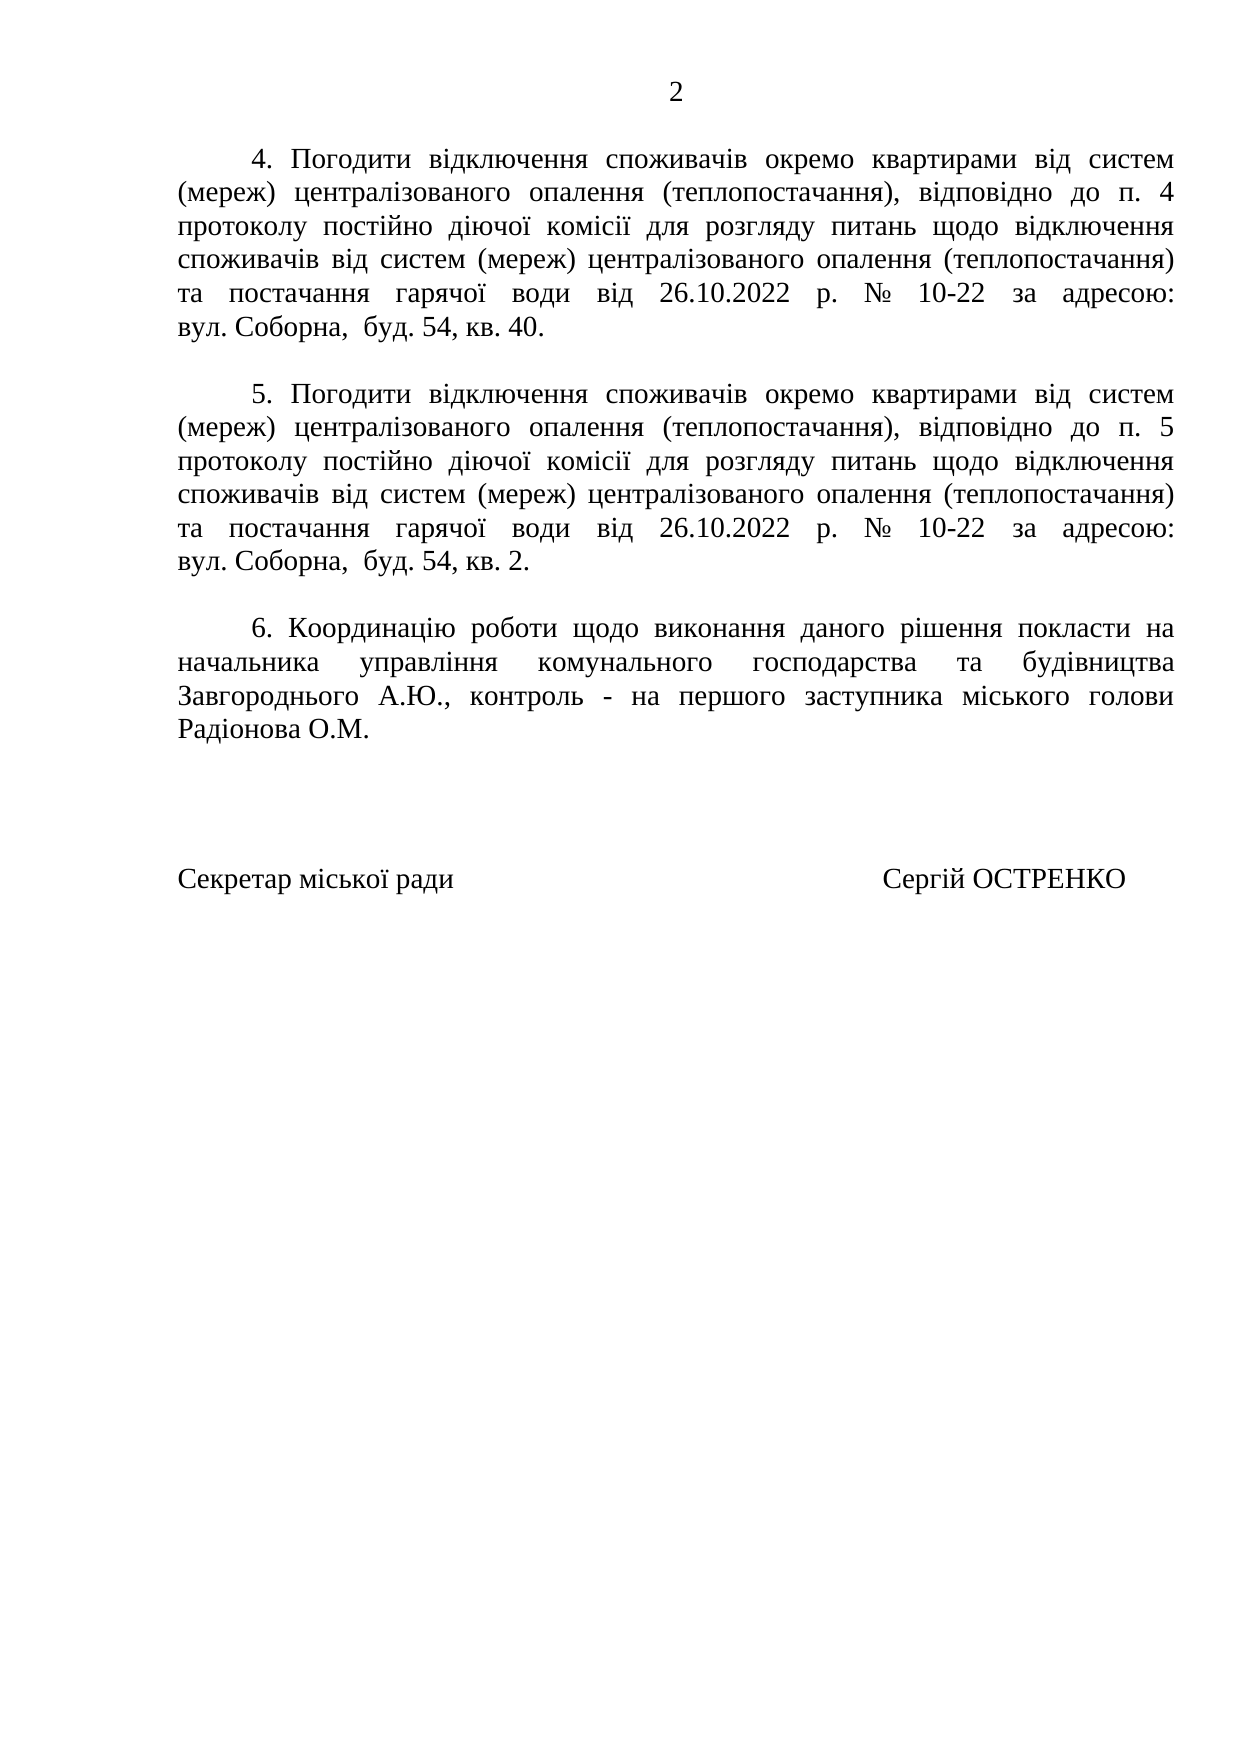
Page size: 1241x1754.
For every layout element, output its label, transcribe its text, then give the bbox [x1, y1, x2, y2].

text 6. Координацію роботи щодо виконання даного рішення покласти на начальника управління комунального господарства та будівництва Завгороднього А.Ю., контроль - на першого заступника міського голови Радіонова О.М. [177, 611, 1175, 745]
table_header Секретар міської ради [166, 861, 871, 911]
text 5. Погодити відключення споживачів окремо квартирами від систем (мереж) централізованого опалення (теплопостачання), відповідно до п. 5 протоколу постійно діючої комісії для розгляду питань щодо відключення споживачів від систем (мереж) централізованого опалення (теплопостачання) та постачання гарячої води від 26.10.2022 р. № 10-22 за адресою: вул. Соборна, буд. 54, кв. 2. [177, 376, 1175, 577]
text 4. Погодити відключення споживачів окремо квартирами від систем (мереж) централізованого опалення (теплопостачання), відповідно до п. 4 протоколу постійно діючої комісії для розгляду питань щодо відключення споживачів від систем (мереж) централізованого опалення (теплопостачання) та постачання гарячої води від 26.10.2022 р. № 10-22 за адресою: вул. Соборна, буд. 54, кв. 40. [177, 141, 1175, 342]
table_header Сергій ОСТРЕНКО [871, 861, 1211, 911]
